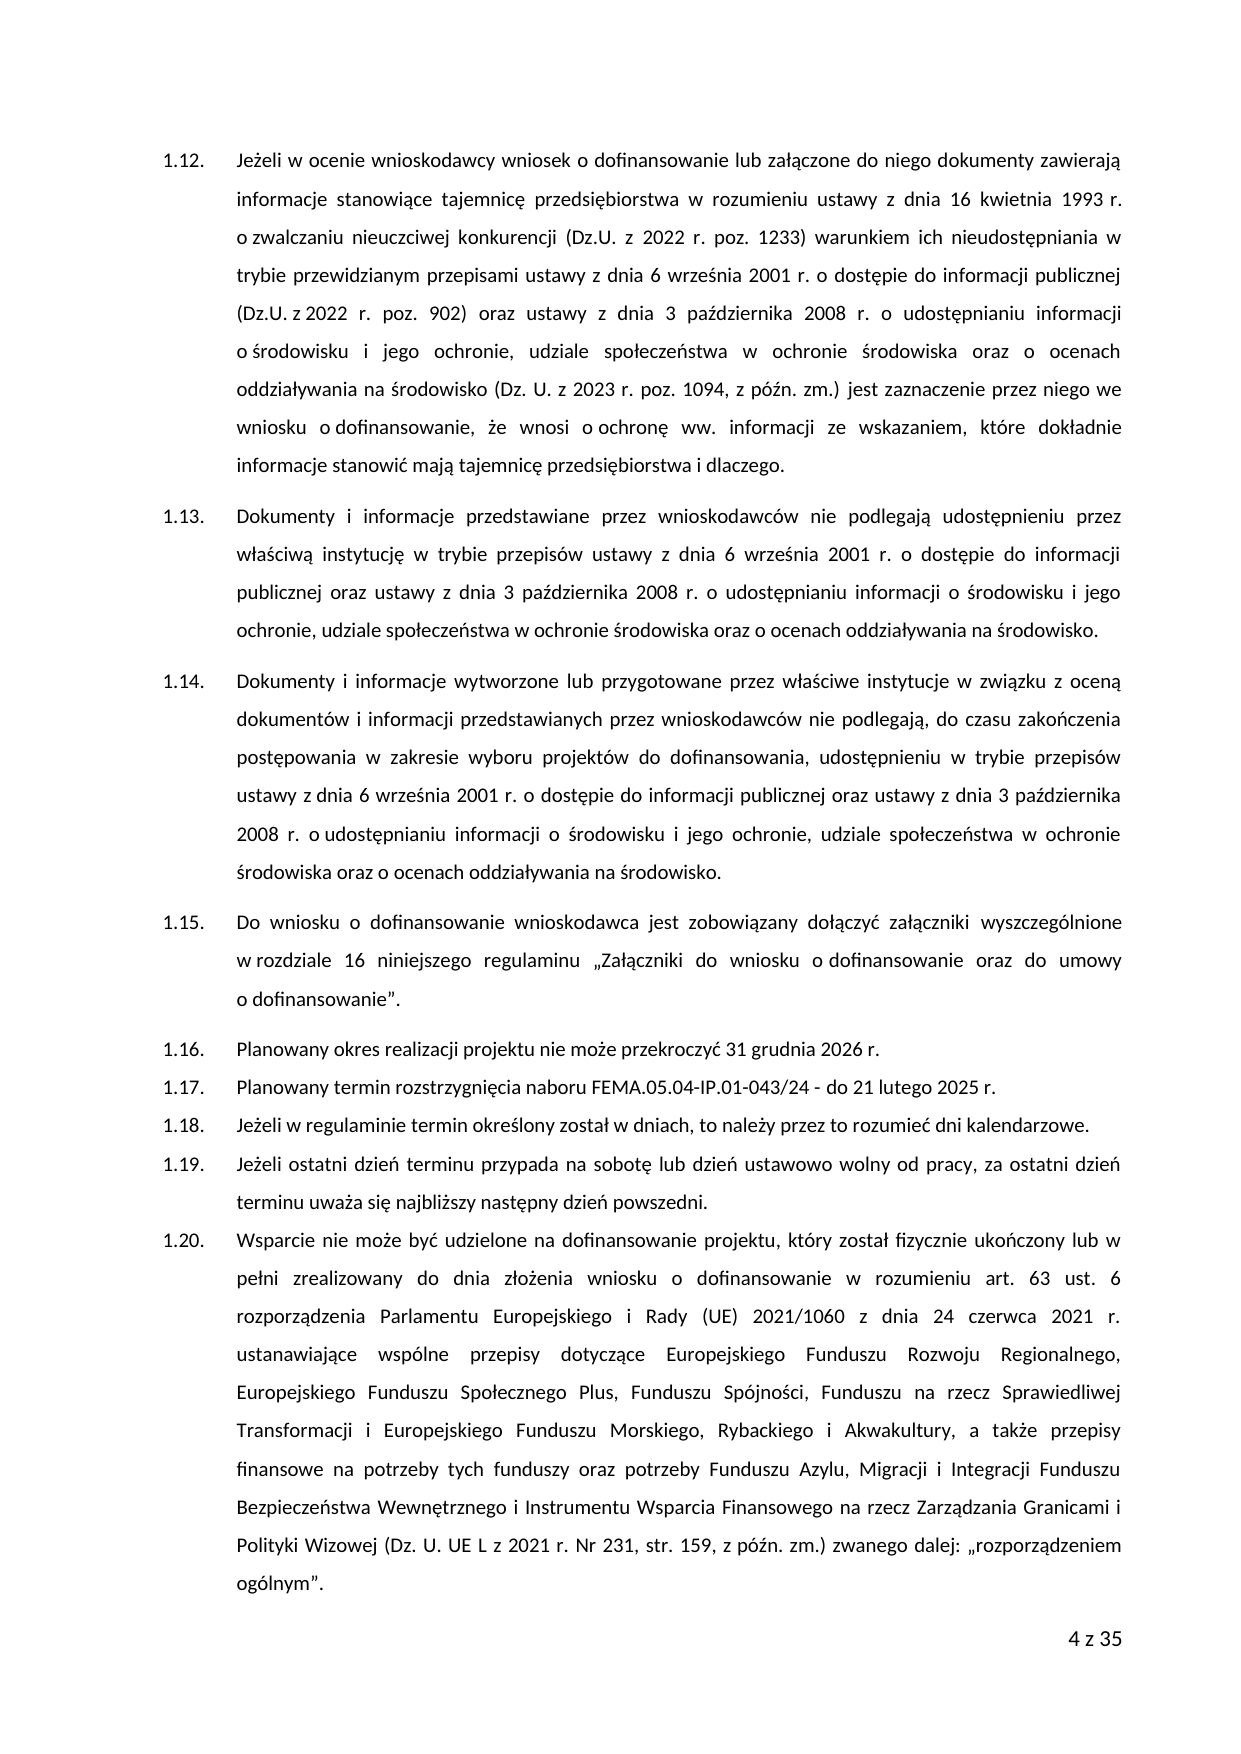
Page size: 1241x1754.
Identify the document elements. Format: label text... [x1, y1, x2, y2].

list Jeżeli w regulaminie termin określony został w dniach, to należy przez to rozumieć dni kalendarzowe. [162, 1113, 1122, 1138]
list Planowany okres realizacji projektu nie może przekroczyć 31 grudnia 2026 r. [162, 1036, 1122, 1062]
list Dokumenty i informacje przedstawiane przez wnioskodawców nie podlegają udostępnieniu przez właściwą instytucję w trybie przepisów ustawy z dnia 6 września 2001 r. o dostępie do informacji publicznej oraz ustawy z dnia 3 października 2008 r. o udostępnianiu informacji o środowisku i jego ochronie, udziale społeczeństwa w ochronie środowiska oraz o ocenach oddziaływania na środowisko. [162, 503, 1122, 643]
list Jeżeli w ocenie wnioskodawcy wniosek o dofinansowanie lub załączone do niego dokumenty zawierają informacje stanowiące tajemnicę przedsiębiorstwa w rozumieniu ustawy z dnia 16 kwietnia 1993 r. o zwalczaniu nieuczciwej konkurencji (Dz.U. z 2022 r. poz. 1233) warunkiem ich nieudostępniania w trybie przewidzianym przepisami ustawy z dnia 6 września 2001 r. o dostępie do informacji publicznej (Dz.U. z 2022 r. poz. 902) oraz ustawy z dnia 3 października 2008 r. o udostępnianiu informacji o środowisku i jego ochronie, udziale społeczeństwa w ochronie środowiska oraz o ocenach oddziaływania na środowisko (Dz. U. z 2023 r. poz. 1094, z późn. zm.) jest zaznaczenie przez niego we wniosku o dofinansowanie, że wnosi o ochronę ww. informacji ze wskazaniem, które dokładnie informacje stanowić mają tajemnicę przedsiębiorstwa i dlaczego. [162, 148, 1122, 478]
list Jeżeli ostatni dzień terminu przypada na sobotę lub dzień ustawowo wolny od pracy, za ostatni dzień terminu uważa się najbliższy następny dzień powszedni. [162, 1151, 1122, 1214]
list Planowany termin rozstrzygnięcia naboru FEMA.05.04-IP.01-043/24 - do 21 lutego 2025 r. [162, 1074, 1122, 1100]
list Wsparcie nie może być udzielone na dofinansowanie projektu, który został fizycznie ukończony lub w pełni zrealizowany do dnia złożenia wniosku o dofinansowanie w rozumieniu art. 63 ust. 6 rozporządzenia Parlamentu Europejskiego i Rady (UE) 2021/1060 z dnia 24 czerwca 2021 r. ustanawiające wspólne przepisy dotyczące Europejskiego Funduszu Rozwoju Regionalnego, Europejskiego Funduszu Społecznego Plus, Funduszu Spójności, Funduszu na rzecz Sprawiedliwej Transformacji i Europejskiego Funduszu Morskiego, Rybackiego i Akwakultury, a także przepisy finansowe na potrzeby tych funduszy oraz potrzeby Funduszu Azylu, Migracji i Integracji Funduszu Bezpieczeństwa Wewnętrznego i Instrumentu Wsparcia Finansowego na rzecz Zarządzania Granicami i Polityki Wizowej (Dz. U. UE L z 2021 r. Nr 231, str. 159, z późn. zm.) zwanego dalej: „rozporządzeniem ogólnym”. [162, 1227, 1122, 1596]
list Do wniosku o dofinansowanie wnioskodawca jest zobowiązany dołączyć załączniki wyszczególnione w rozdziale 16 niniejszego regulaminu „Załączniki do wniosku o dofinansowanie oraz do umowy o dofinansowanie”. [162, 909, 1122, 1011]
list Dokumenty i informacje wytworzone lub przygotowane przez właściwe instytucje w związku z oceną dokumentów i informacji przedstawianych przez wnioskodawców nie podlegają, do czasu zakończenia postępowania w zakresie wyboru projektów do dofinansowania, udostępnieniu w trybie przepisów ustawy z dnia 6 września 2001 r. o dostępie do informacji publicznej oraz ustawy z dnia 3 października 2008 r. o udostępnianiu informacji o środowisku i jego ochronie, udziale społeczeństwa w ochronie środowiska oraz o ocenach oddziaływania na środowisko. [162, 668, 1122, 884]
